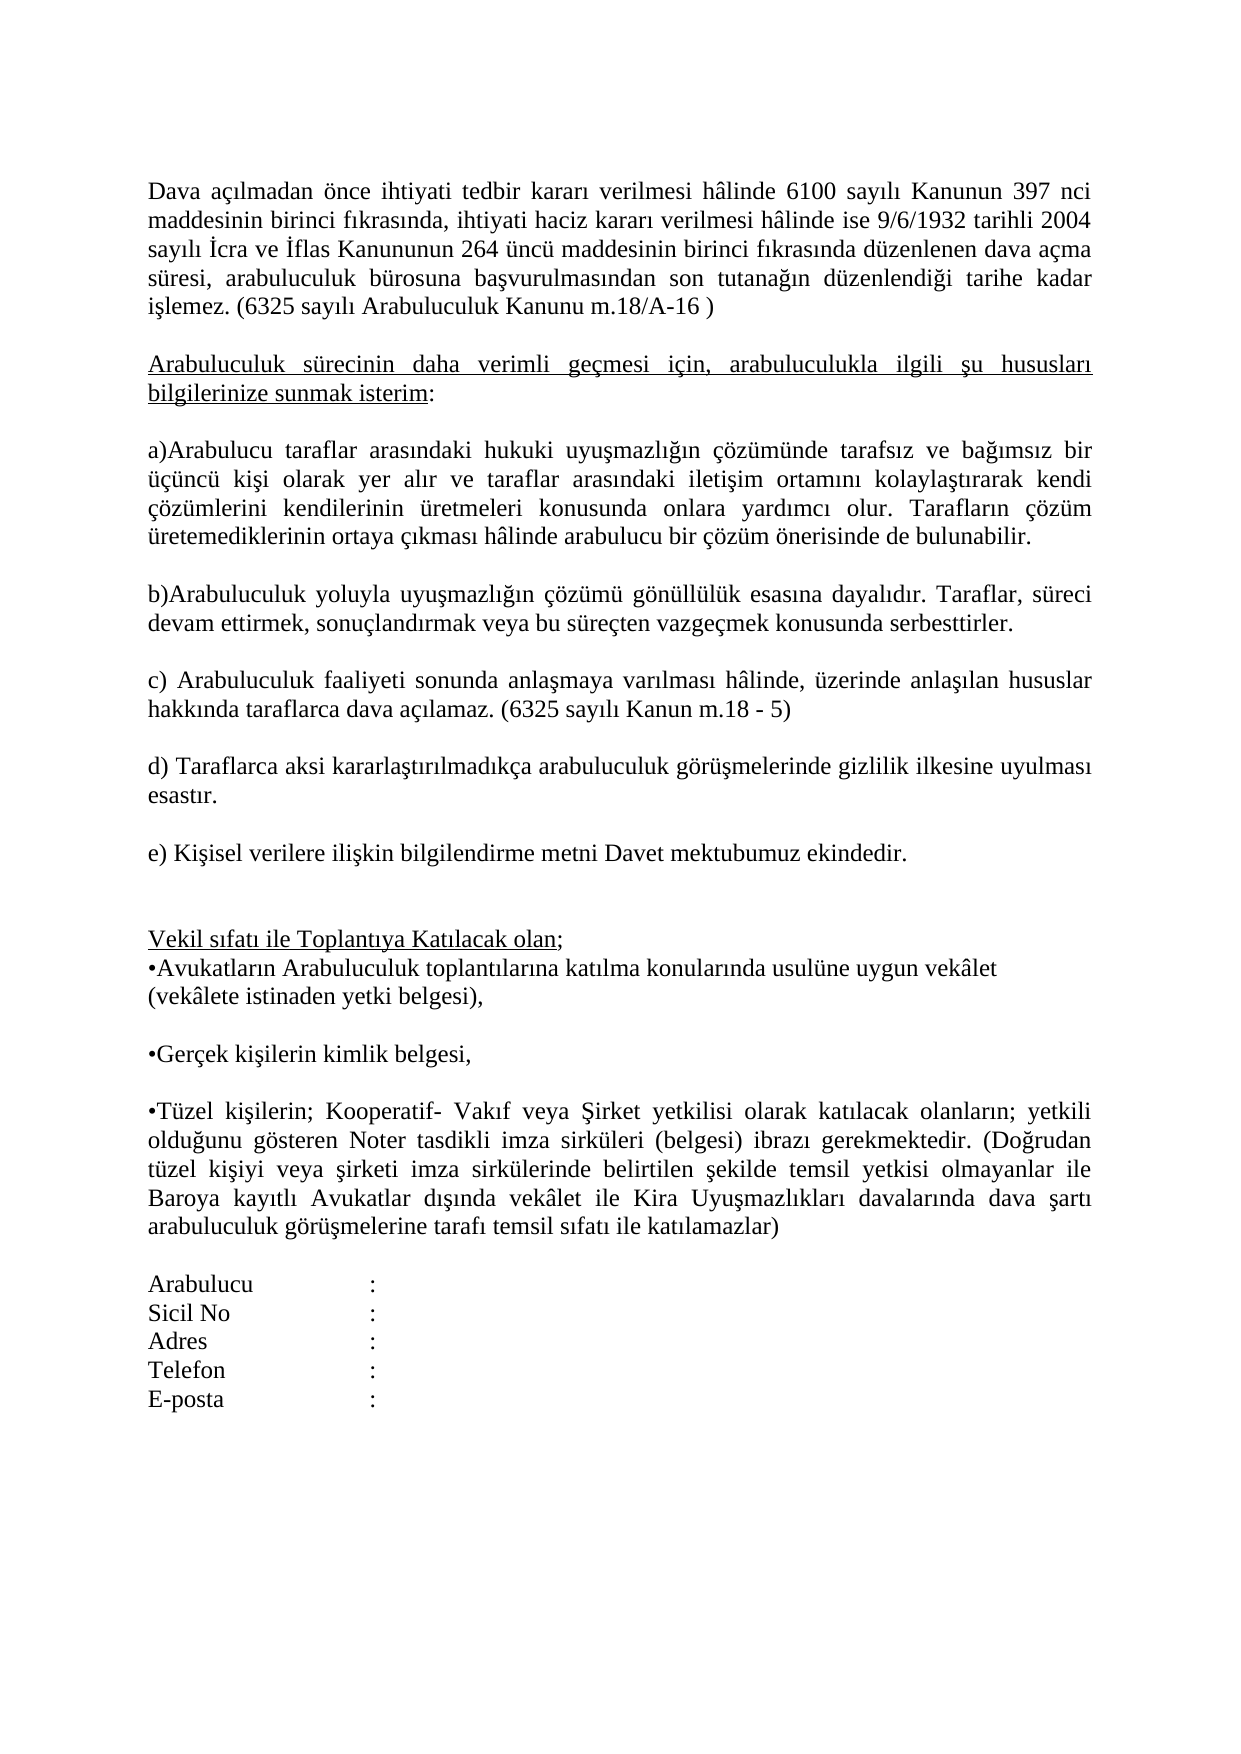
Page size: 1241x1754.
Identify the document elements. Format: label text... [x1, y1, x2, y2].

text Dava açılmadan önce ihtiyati tedbir kararı verilmesi hâlinde 6100 sayılı Kanunun 397 nci maddesinin birinci fıkrasında, ihtiyati haciz kararı verilmesi hâlinde ise 9/6/1932 tarihli 2004 sayılı İcra ve İflas Kanununun 264 üncü maddesinin birinci fıkrasında düzenlenen dava açma süresi, arabuluculuk bürosuna başvurulmasından son tutanağın düzenlendiği tarihe kadar işlemez. (6325 sayılı Arabuluculuk Kanunu m.18/A-16 ) [148, 176, 1093, 320]
text d) Taraflarca aksi kararlaştırılmadıkça arabuluculuk görüşmelerinde gizlilik ilkesine uyulması esastır. [148, 751, 1093, 809]
text Sicil No : [148, 1298, 1093, 1326]
text Adres : [148, 1326, 1093, 1355]
text •Gerçek kişilerin kimlik belgesi, [148, 1039, 1093, 1068]
text b)Arabuluculuk yoluyla uyuşmazlığın çözümü gönüllülük esasına dayalıdır. Taraflar, süreci devam ettirmek, sonuçlandırmak veya bu süreçten vazgeçmek konusunda serbesttirler. [148, 579, 1093, 636]
text e) Kişisel verilere ilişkin bilgilendirme metni Davet mektubumuz ekindedir. [148, 838, 1093, 866]
text a)Arabulucu taraflar arasındaki hukuki uyuşmazlığın çözümünde tarafsız ve bağımsız bir üçüncü kişi olarak yer alır ve taraflar arasındaki iletişim ortamını kolaylaştırarak kendi çözümlerini kendilerinin üretmeleri konusunda onlara yardımcı olur. Tarafların çözüm üretemediklerinin ortaya çıkması hâlinde arabulucu bir çözüm önerisinde de bulunabilir. [148, 435, 1093, 550]
text •Avukatların Arabuluculuk toplantılarına katılma konularında usulüne uygun vekâlet (vekâlete istinaden yetki belgesi), [148, 953, 1093, 1010]
text E-posta : [148, 1384, 1093, 1413]
text Telefon : [148, 1355, 1093, 1384]
text c) Arabuluculuk faaliyeti sonunda anlaşmaya varılması hâlinde, üzerinde anlaşılan hususlar hakkında taraflarca dava açılamaz. (6325 sayılı Kanun m.18 - 5) [148, 665, 1093, 723]
text Arabuluculuk sürecinin daha verimli geçmesi için, arabuluculukla ilgili şu hususları bilgilerinize sunmak isterim: [148, 349, 1093, 374]
text Vekil sıfatı ile Toplantıya Katılacak olan; [148, 924, 1093, 953]
text Arabuluculuk sürecinin daha verimli geçmesi için, arabuluculukla ilgili şu hususları bilgilerinize sunmak isterim: [148, 375, 1093, 406]
text Arabulucu : [148, 1269, 1093, 1298]
text •Tüzel kişilerin; Kooperatif- Vakıf veya Şirket yetkilisi olarak katılacak olanların; yetkili olduğunu gösteren Noter tasdikli imza sirküleri (belgesi) ibrazı gerekmektedir. (Doğrudan tüzel kişiyi veya şirketi imza sirkülerinde belirtilen şekilde temsil yetkisi olmayanlar ile Baroya kayıtlı Avukatlar dışında vekâlet ile Kira Uyuşmazlıkları davalarında dava şartı arabuluculuk görüşmelerine tarafı temsil sıfatı ile katılamazlar) [148, 1096, 1093, 1240]
